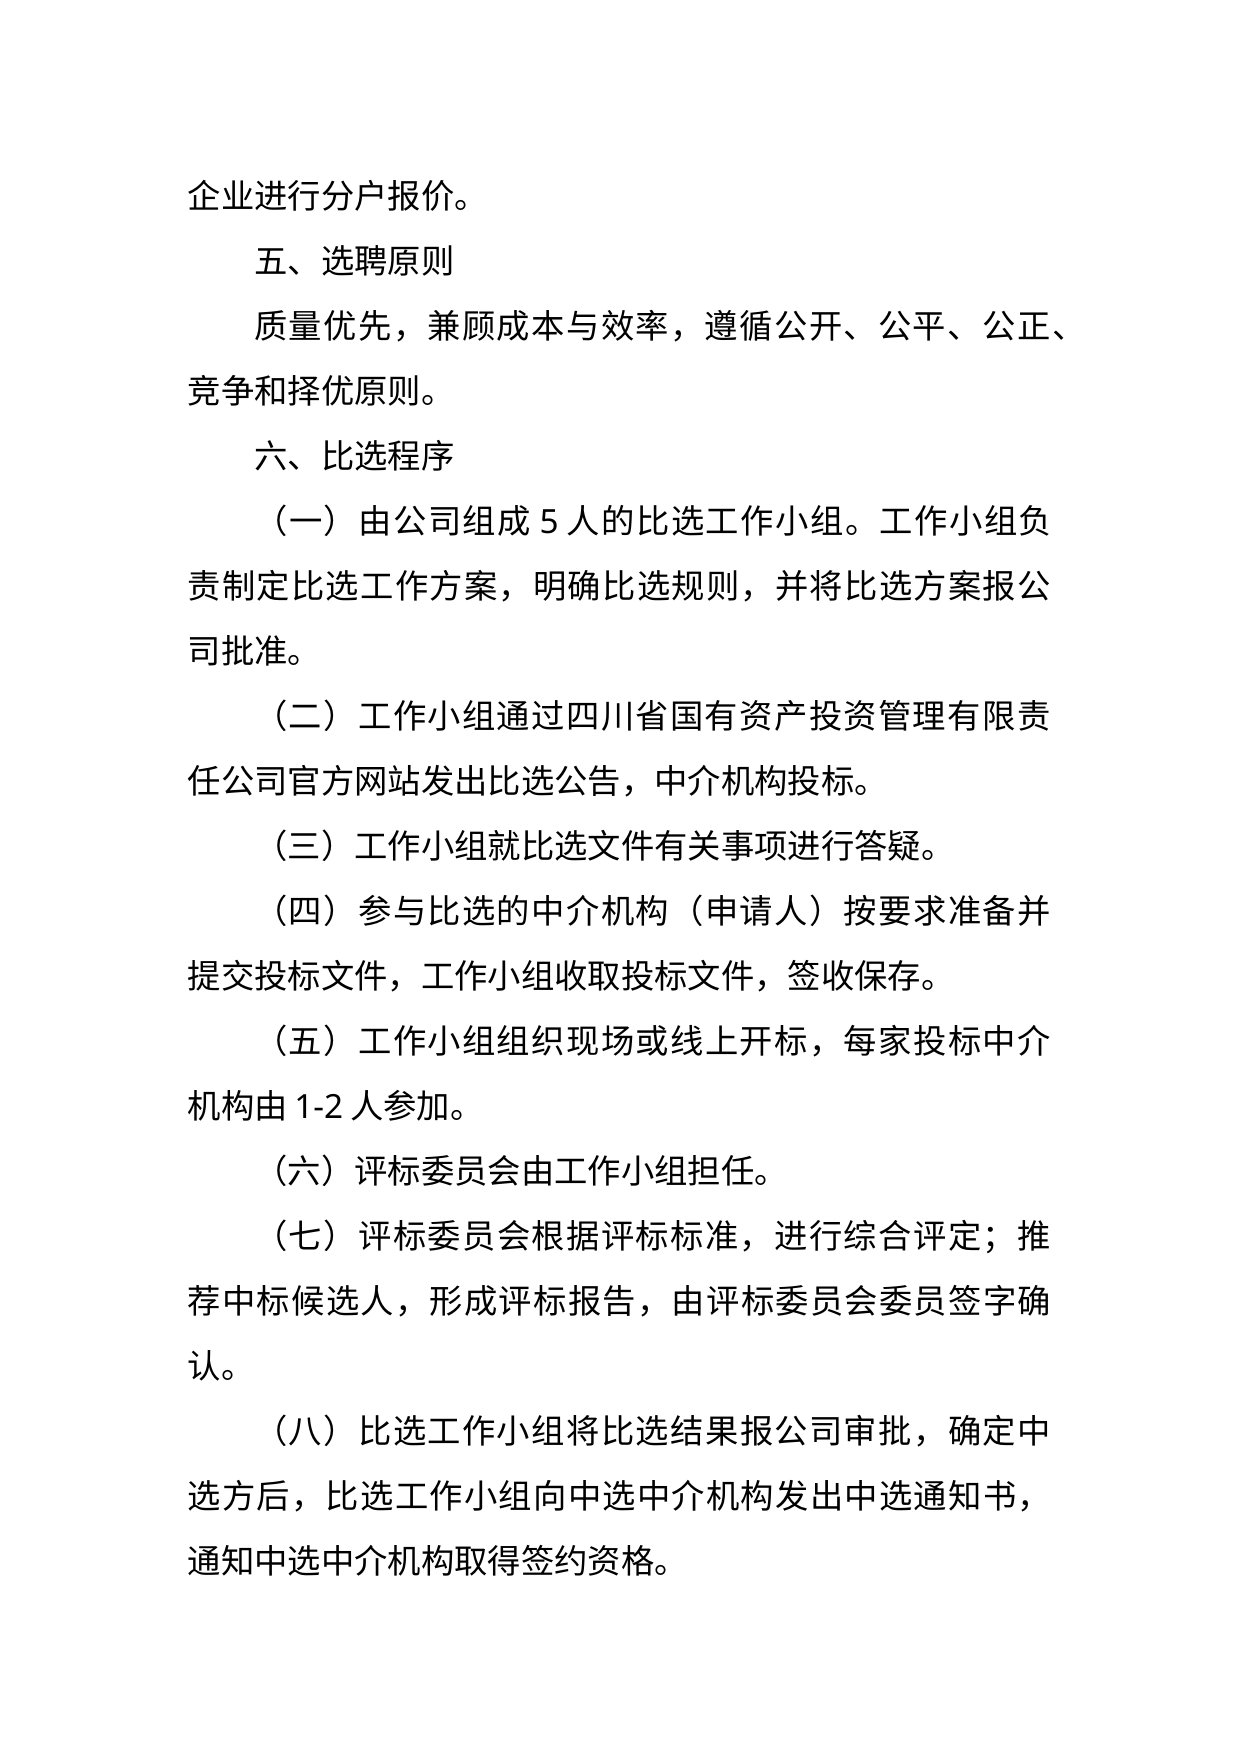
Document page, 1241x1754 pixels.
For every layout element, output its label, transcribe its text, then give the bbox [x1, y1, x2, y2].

text 五、选聘原则 [187, 227, 1053, 292]
text 六、比选程序 [187, 422, 1053, 487]
text （四）参与比选的中介机构（申请人）按要求准备并提交投标文件，工作小组收取投标文件，签收保存。 [187, 877, 1053, 1007]
text （三）工作小组就比选文件有关事项进行答疑。 [187, 812, 1053, 877]
text 质量优先，兼顾成本与效率，遵循公开、公平、公正、竞争和择优原则。 [187, 292, 1053, 422]
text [187, 162, 1053, 227]
text （六）评标委员会由工作小组担任。 [187, 1137, 1053, 1202]
text （二）工作小组通过四川省国有资产投资管理有限责任公司官方网站发出比选公告，中介机构投标。 [187, 682, 1053, 812]
text （八）比选工作小组将比选结果报公司审批，确定中选方后，比选工作小组向中选中介机构发出中选通知书，通知中选中介机构取得签约资格。 [187, 1397, 1053, 1592]
text （五）工作小组组织现场或线上开标，每家投标中介机构由1-2人参加。 [187, 1007, 1053, 1137]
text （一）由公司组成5人的比选工作小组。工作小组负责制定比选工作方案，明确比选规则，并将比选方案报公司批准。 [187, 487, 1053, 682]
text （七）评标委员会根据评标标准，进行综合评定；推荐中标候选人，形成评标报告，由评标委员会委员签字确认。 [187, 1202, 1053, 1397]
